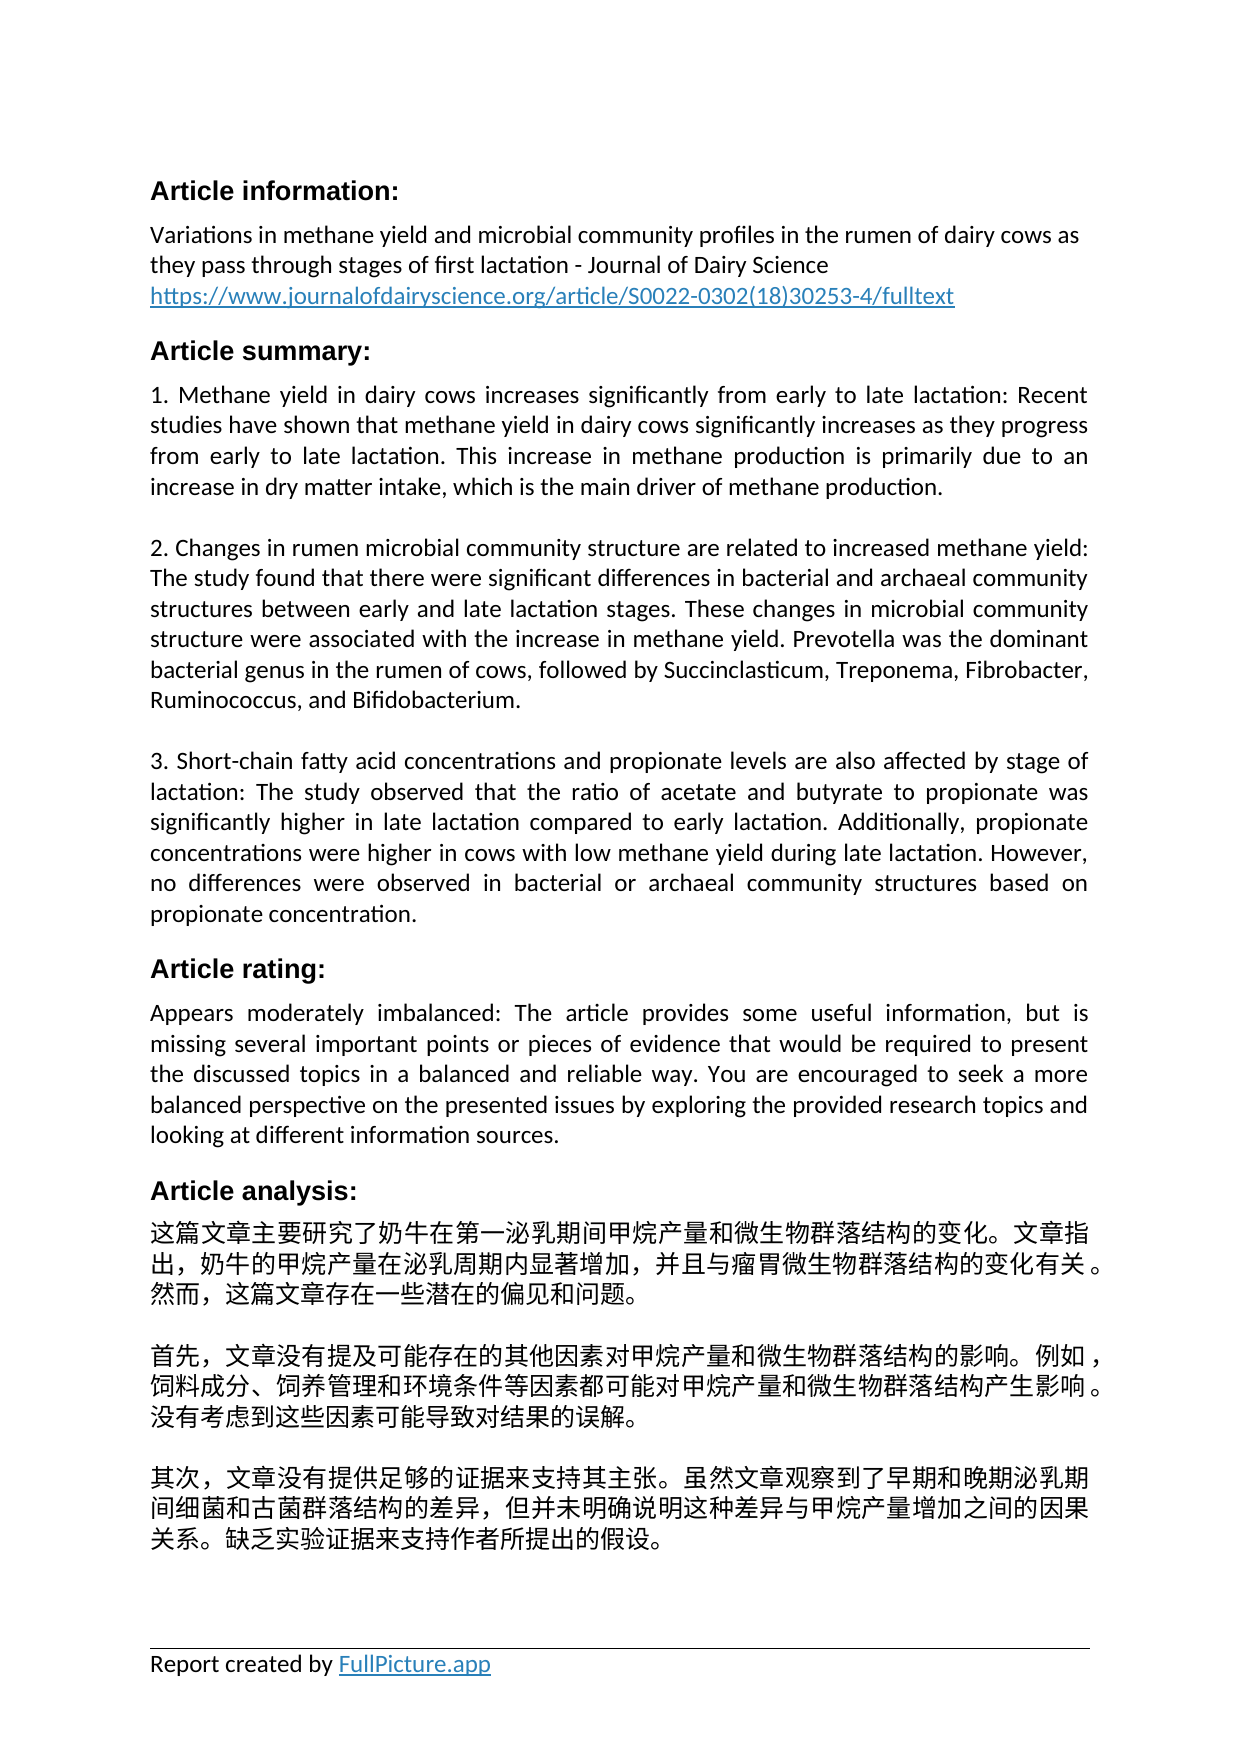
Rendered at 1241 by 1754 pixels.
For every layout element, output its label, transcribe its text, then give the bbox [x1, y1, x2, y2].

text 这篇文章主要研究了奶牛在第一泌乳期间甲烷产量和微生物群落结构的变化。文章指出，奶牛的甲烷产量在泌乳周期内显著增加，并且与瘤胃微生物群落结构的变化有关。然而，这篇文章存在一些潜在的偏见和问题。 [150, 1218, 1090, 1310]
subtitle Article analysis: [150, 1175, 1090, 1206]
text 其次，文章没有提供足够的证据来支持其主张。虽然文章观察到了早期和晚期泌乳期间细菌和古菌群落结构的差异，但并未明确说明这种差异与甲烷产量增加之间的因果关系。缺乏实验证据来支持作者所提出的假设。 [150, 1463, 1090, 1554]
text 2. Changes in rumen microbial community structure are related to increased methane yield: The study found that there were significant differences in bacterial and archaeal community structures between early and late lactation stages. These changes in microbial community structure were associated with the increase in methane yield. Prevotella was the dominant bacterial genus in the rumen of cows, followed by Succinclasticum, Treponema, Fibrobacter, Ruminococcus, and Bifidobacterium. [150, 532, 1090, 715]
subtitle Article summary: [150, 335, 1090, 367]
text Appears moderately imbalanced: The article provides some useful information, but is missing several important points or pieces of evidence that would be required to present the discussed topics in a balanced and reliable way. You are encouraged to seek a more balanced perspective on the presented issues by exploring the provided research topics and looking at different information sources. [150, 997, 1090, 1150]
text 3. Short-chain fatty acid concentrations and propionate levels are also affected by stage of lactation: The study observed that the ratio of acetate and butyrate to propionate was significantly higher in late lactation compared to early lactation. Additionally, propionate concentrations were higher in cows with low methane yield during late lactation. However, no differences were observed in bacterial or archaeal community structures based on propionate concentration. [150, 745, 1090, 928]
subtitle Article rating: [150, 953, 1090, 985]
subtitle Article information: [150, 175, 1090, 206]
text Variations in methane yield and microbial community profiles in the rumen of dairy cows as they pass through stages of first lactation - Journal of Dairy Sciencehttps://www.journalofdairyscience.org/article/S0022-0302(18)30253-4/fulltext [150, 219, 1090, 310]
text 首先，文章没有提及可能存在的其他因素对甲烷产量和微生物群落结构的影响。例如，饲料成分、饲养管理和环境条件等因素都可能对甲烷产量和微生物群落结构产生影响。没有考虑到这些因素可能导致对结果的误解。 [150, 1341, 1090, 1432]
text 1. Methane yield in dairy cows increases significantly from early to late lactation: Recent studies have shown that methane yield in dairy cows significantly increases as they progress from early to late lactation. This increase in methane production is primarily due to an increase in dry matter intake, which is the main driver of methane production. [150, 379, 1090, 501]
